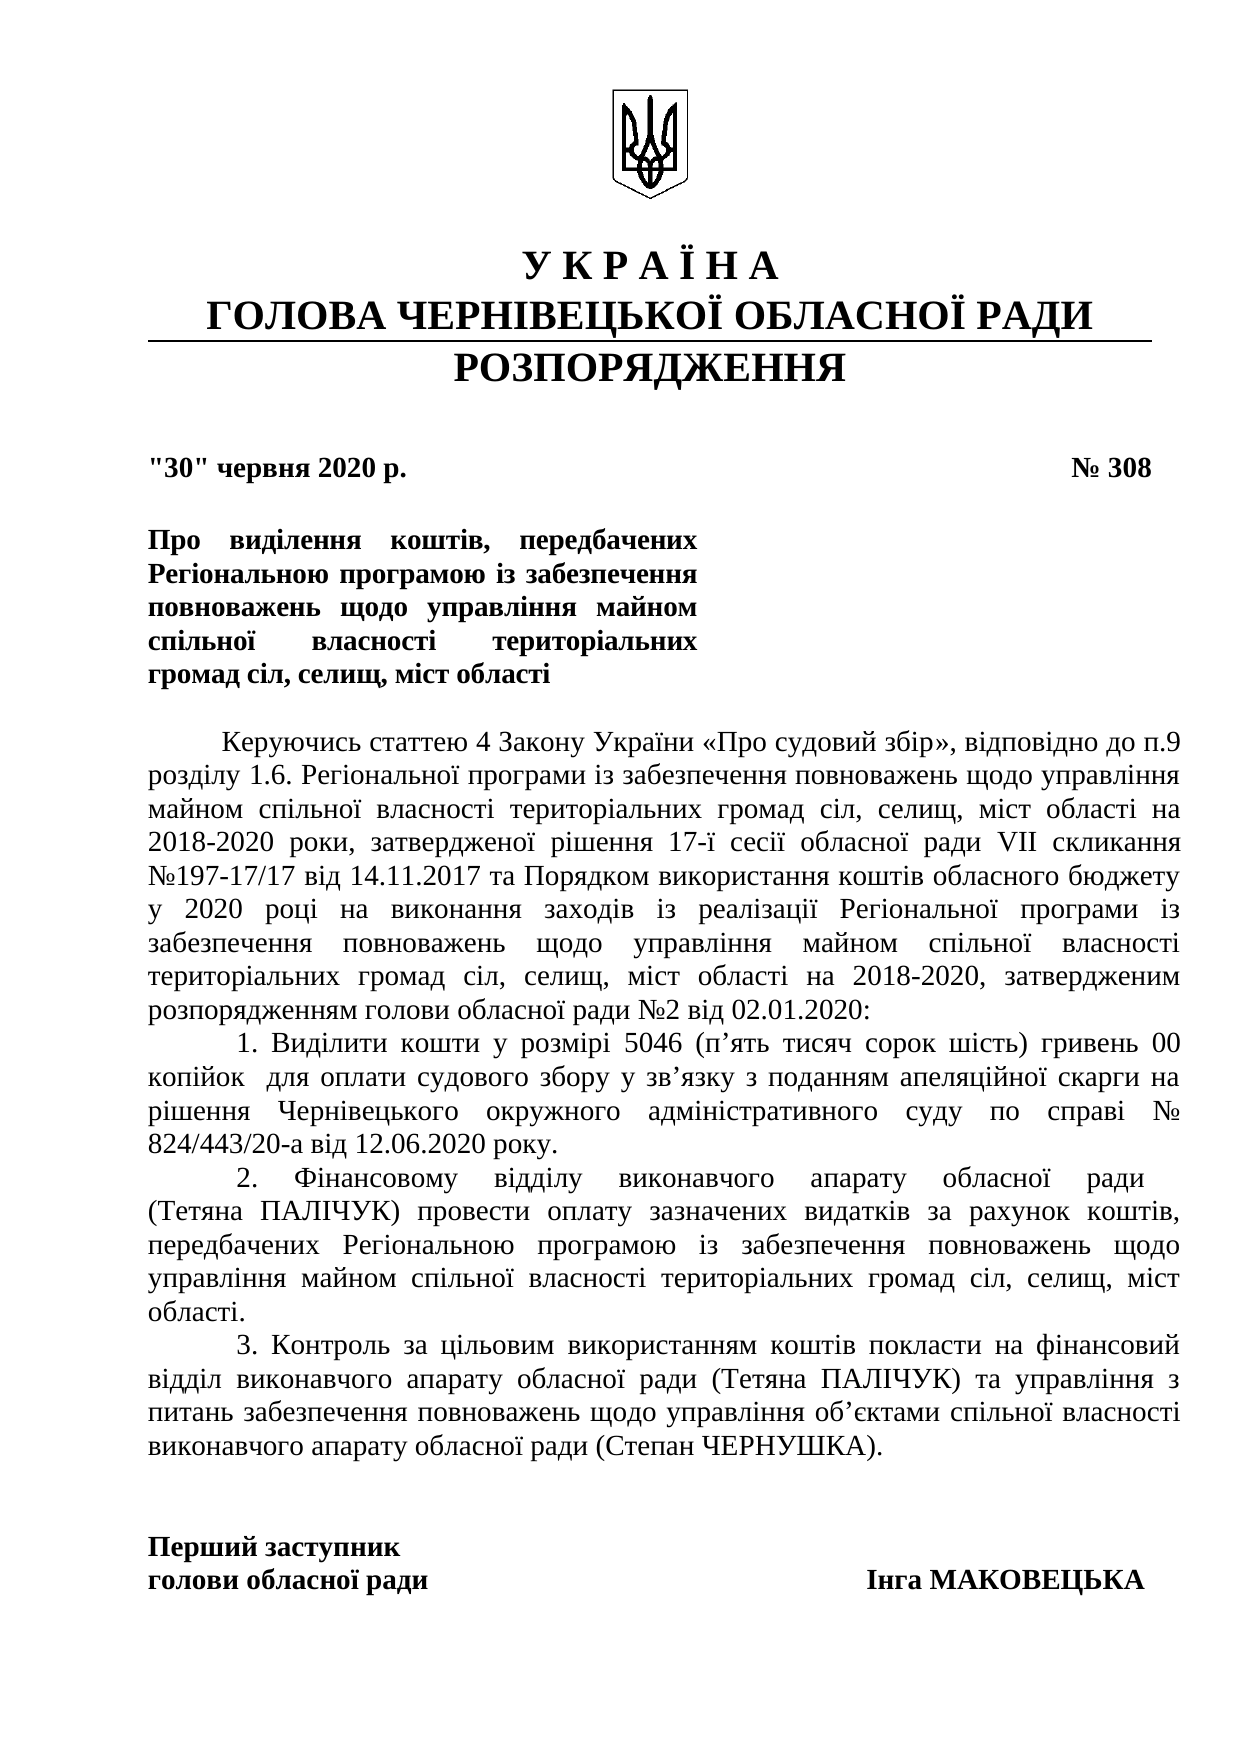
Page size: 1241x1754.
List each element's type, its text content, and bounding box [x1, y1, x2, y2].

text У К Р А Ї Н А [148, 238, 1152, 288]
text 1. Виділити кошти у розмірі 5046 (п’ять тисяч сорок шість) гривень 00 копійок для оплати судового збору у зв’язку з поданням апеляційної скарги на рішення Чернівецького окружного адміністративного суду по справі № 824/443/20-а від 12.06.2020 року. [148, 1026, 1181, 1160]
picture [610, 87, 690, 202]
table_header Про виділення коштів, передбачених Регіональною програмою із забезпечення повноважень щодо управління майном спільної власності територіальних громад сіл, селищ, міст області [136, 523, 709, 690]
text Керуючись статтею 4 Закону України «Про судовий збір», відповідно до п.9 розділу 1.6. Регіональної програми із забезпечення повноважень щодо управління майном спільної власності територіальних громад сіл, селищ, міст області на 2018-2020 роки, затвердженої рішення 17-ї сесії обласної ради VІІ скликання №197-17/17 від 14.11.2017 та Порядком використання коштів обласного бюджету у 2020 році на виконання заходів із реалізації Регіональної програми із забезпечення повноважень щодо управління майном спільної власності територіальних громад сіл, селищ, міст області на 2018-2020, затвердженим розпорядженням голови обласної ради №2 від 02.01.2020: [148, 724, 1181, 1026]
subtitle РОЗПОРЯДЖЕННЯ [148, 342, 1152, 390]
text 3. Контроль за цільовим використанням коштів покласти на фінансовий відділ виконавчого апарату обласної ради (Тетяна ПАЛІЧУК) та управління з питань забезпечення повноважень щодо управління об’єктами спільної власності виконавчого апарату обласної ради (Степан ЧЕРНУШКА). [148, 1327, 1181, 1462]
subtitle ГОЛОВА ЧЕРНІВЕЦЬКОЇ ОБЛАСНОЇ РАДИ [148, 288, 1152, 340]
text 2. Фінансовому відділу виконавчого апарату обласної ради (Тетяна ПАЛІЧУК) провести оплату зазначених видатків за рахунок коштів, передбачених Регіональною програмою із забезпечення повноважень щодо управління майном спільної власності територіальних громад сіл, селищ, міст області. [148, 1160, 1181, 1327]
subtitle "30" червня 2020 р. № 308 [148, 450, 1152, 484]
text голови обласної ради Інга МАКОВЕЦЬКА [148, 1562, 1152, 1596]
text Перший заступник [148, 1529, 1152, 1562]
